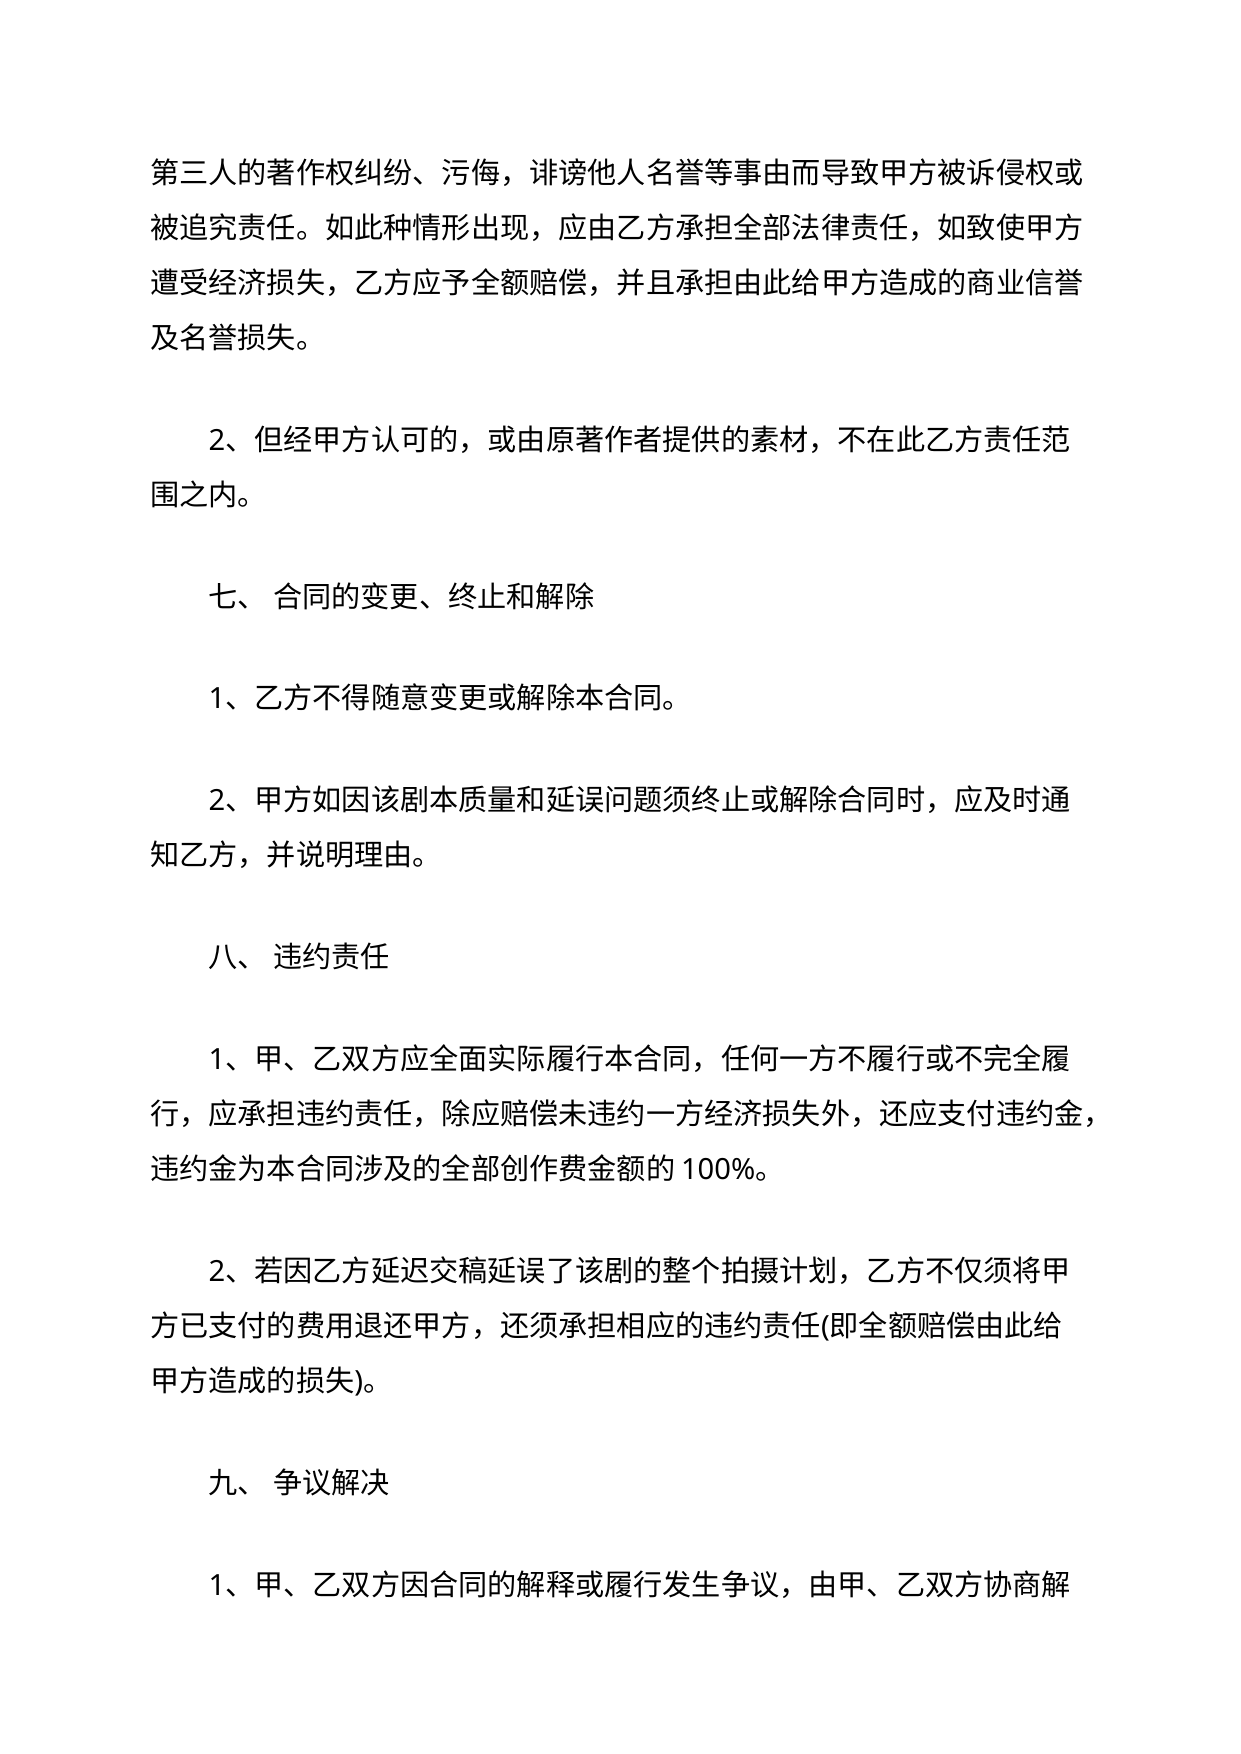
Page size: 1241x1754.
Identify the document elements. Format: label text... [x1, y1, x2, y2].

text 2、甲方如因该剧本质量和延误问题须终止或解除合同时，应及时通知乙方，并说明理由。 [150, 777, 1090, 874]
text 2、但经甲方认可的，或由原著作者提供的素材，不在此乙方责任范围之内。 [150, 416, 1090, 514]
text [150, 150, 1090, 357]
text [150, 1561, 1090, 1603]
text 1、甲、乙双方应全面实际履行本合同，任何一方不履行或不完全履行，应承担违约责任，除应赔偿未违约一方经济损失外，还应支付违约金，违约金为本合同涉及的全部创作费金额的100%。 [150, 1036, 1090, 1188]
text 2、若因乙方延迟交稿延误了该剧的整个拍摄计划，乙方不仅须将甲方已支付的费用退还甲方，还须承担相应的违约责任(即全额赔偿由此给甲方造成的损失)。 [150, 1247, 1090, 1400]
text 七、 合同的变更、终止和解除 [150, 573, 1090, 616]
text 1、乙方不得随意变更或解除本合同。 [150, 675, 1090, 717]
text 八、 违约责任 [150, 934, 1090, 976]
text 九、 争议解决 [150, 1459, 1090, 1502]
